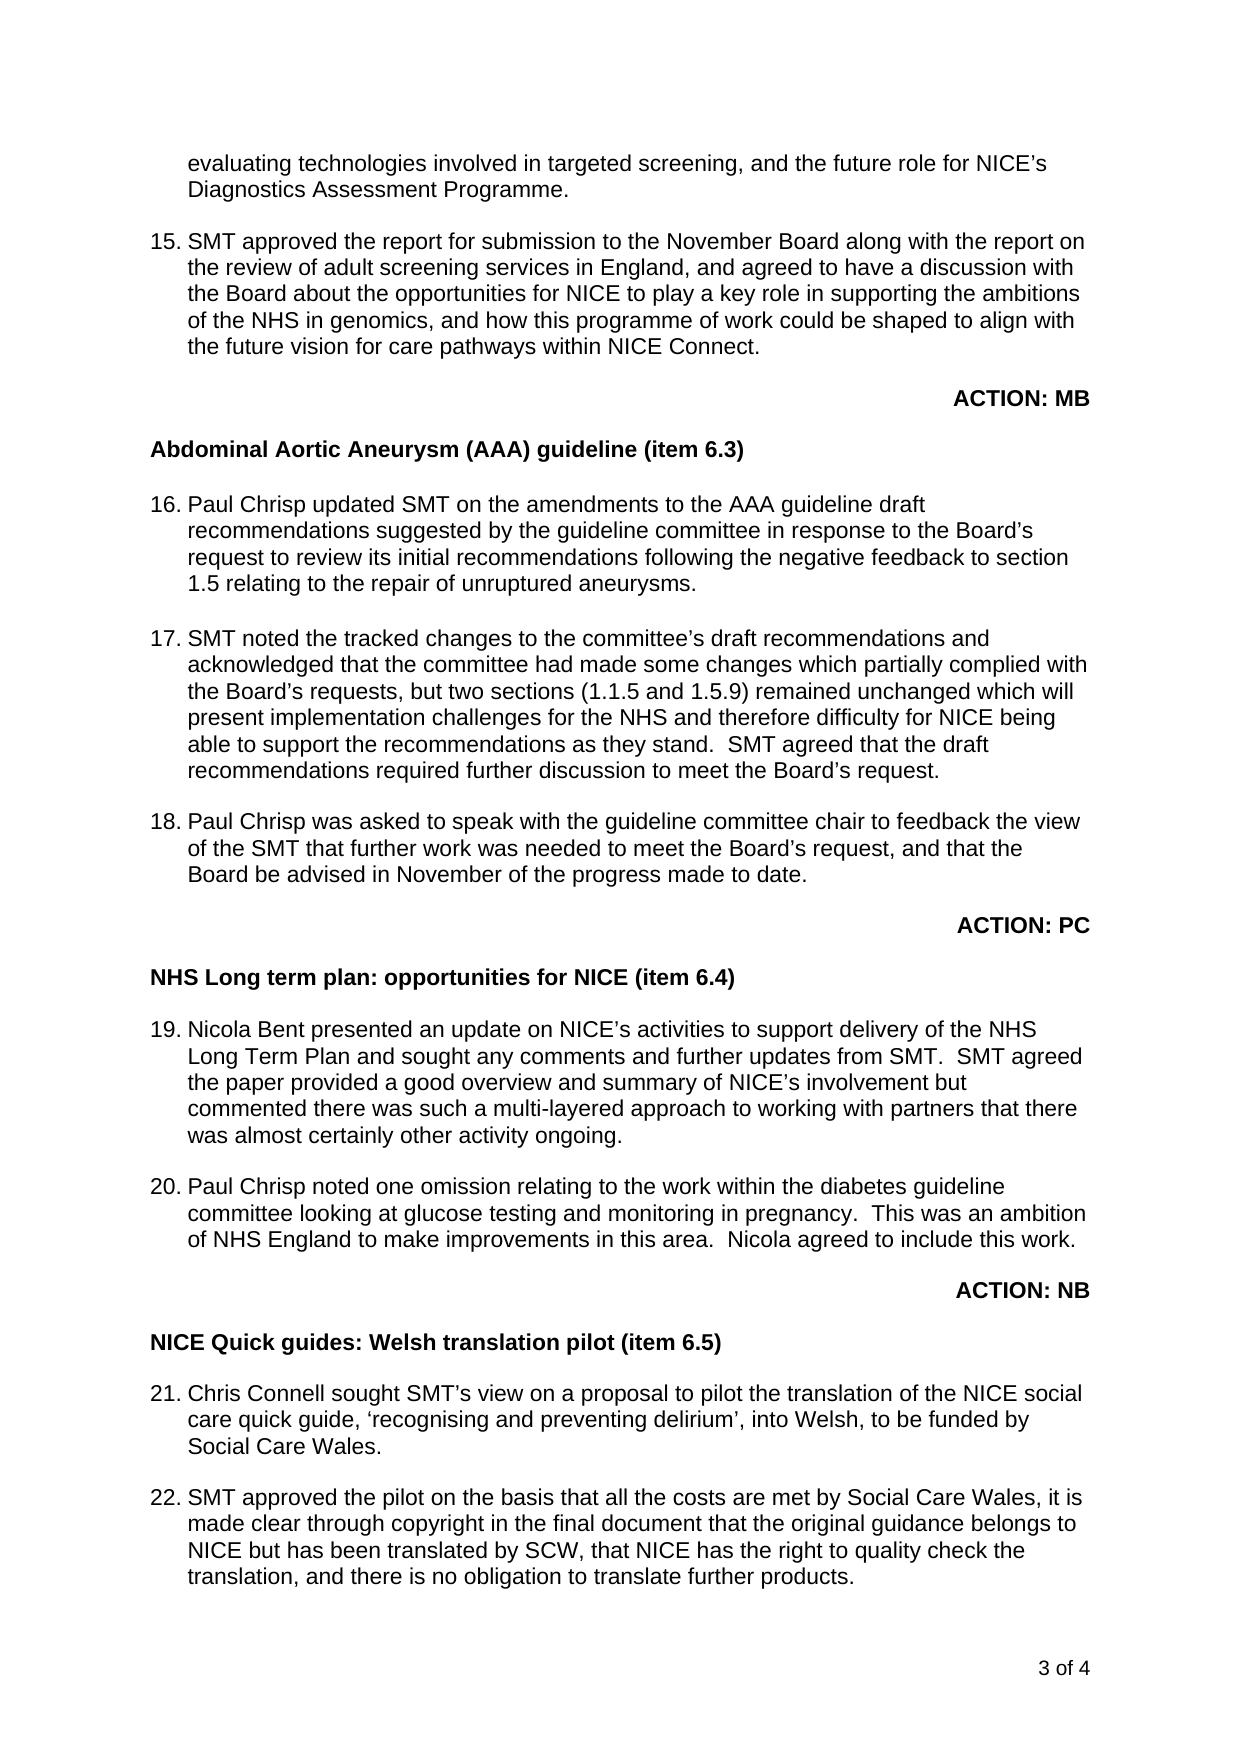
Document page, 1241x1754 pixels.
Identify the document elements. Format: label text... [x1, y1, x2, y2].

subtitle NHS Long term plan: opportunities for NICE (item 6.4) [150, 964, 1090, 990]
text Paul Chrisp updated SMT on the amendments to the AAA guideline draft recommendations suggested by the guideline committee in response to the Board’s request to review its initial recommendations following the negative feedback to section 1.5 relating to the repair of unruptured aneurysms. [150, 491, 1090, 596]
text SMT approved the pilot on the basis that all the costs are met by Social Care Wales, it is made clear through copyright in the final document that the original guidance belongs to NICE but has been translated by SCW, that NICE has the right to quality check the translation, and there is no obligation to translate further products. [150, 1484, 1090, 1589]
text SMT approved the report for submission to the November Board along with the report on the review of adult screening services in England, and agreed to have a discussion with the Board about the opportunities for NICE to play a key role in supporting the ambitions of the NHS in genomics, and how this programme of work could be shaped to align with the future vision for care pathways within NICE Connect. [150, 228, 1090, 359]
subtitle Abdominal Aortic Aneurysm (AAA) guideline (item 6.3) [150, 436, 1090, 462]
text Nicola Bent presented an update on NICE’s activities to support delivery of the NHS Long Term Plan and sought any comments and further updates from SMT. SMT agreed the paper provided a good overview and summary of NICE’s involvement but commented there was such a multi-layered approach to working with partners that there was almost certainly other activity ongoing. [150, 1016, 1090, 1148]
text Paul Chrisp was asked to speak with the guideline committee chair to feedback the view of the SMT that further work was needed to meet the Board’s request, and that the Board be advised in November of the progress made to date. [150, 808, 1090, 887]
text Paul Chrisp noted one omission relating to the work within the diabetes guideline committee looking at glucose testing and monitoring in pregnancy. This was an ambition of NHS England to make improvements in this area. Nicola agreed to include this work. [150, 1173, 1090, 1252]
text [150, 150, 1090, 203]
list ACTION: MB [187, 384, 1090, 411]
list ACTION: PC [187, 912, 1090, 939]
text Chris Connell sought SMT’s view on a proposal to pilot the translation of the NICE social care quick guide, ‘recognising and preventing delirium’, into Welsh, to be funded by Social Care Wales. [150, 1380, 1090, 1459]
list ACTION: NB [187, 1277, 1090, 1303]
list NICE Quick guides: Welsh translation pilot (item 6.5) [150, 1328, 1090, 1355]
text SMT noted the tracked changes to the committee’s draft recommendations and acknowledged that the committee had made some changes which partially complied with the Board’s requests, but two sections (1.1.5 and 1.5.9) remained unchanged which will present implementation challenges for the NHS and therefore difficulty for NICE being able to support the recommendations as they stand. SMT agreed that the draft recommendations required further discussion to meet the Board’s request. [150, 625, 1090, 783]
